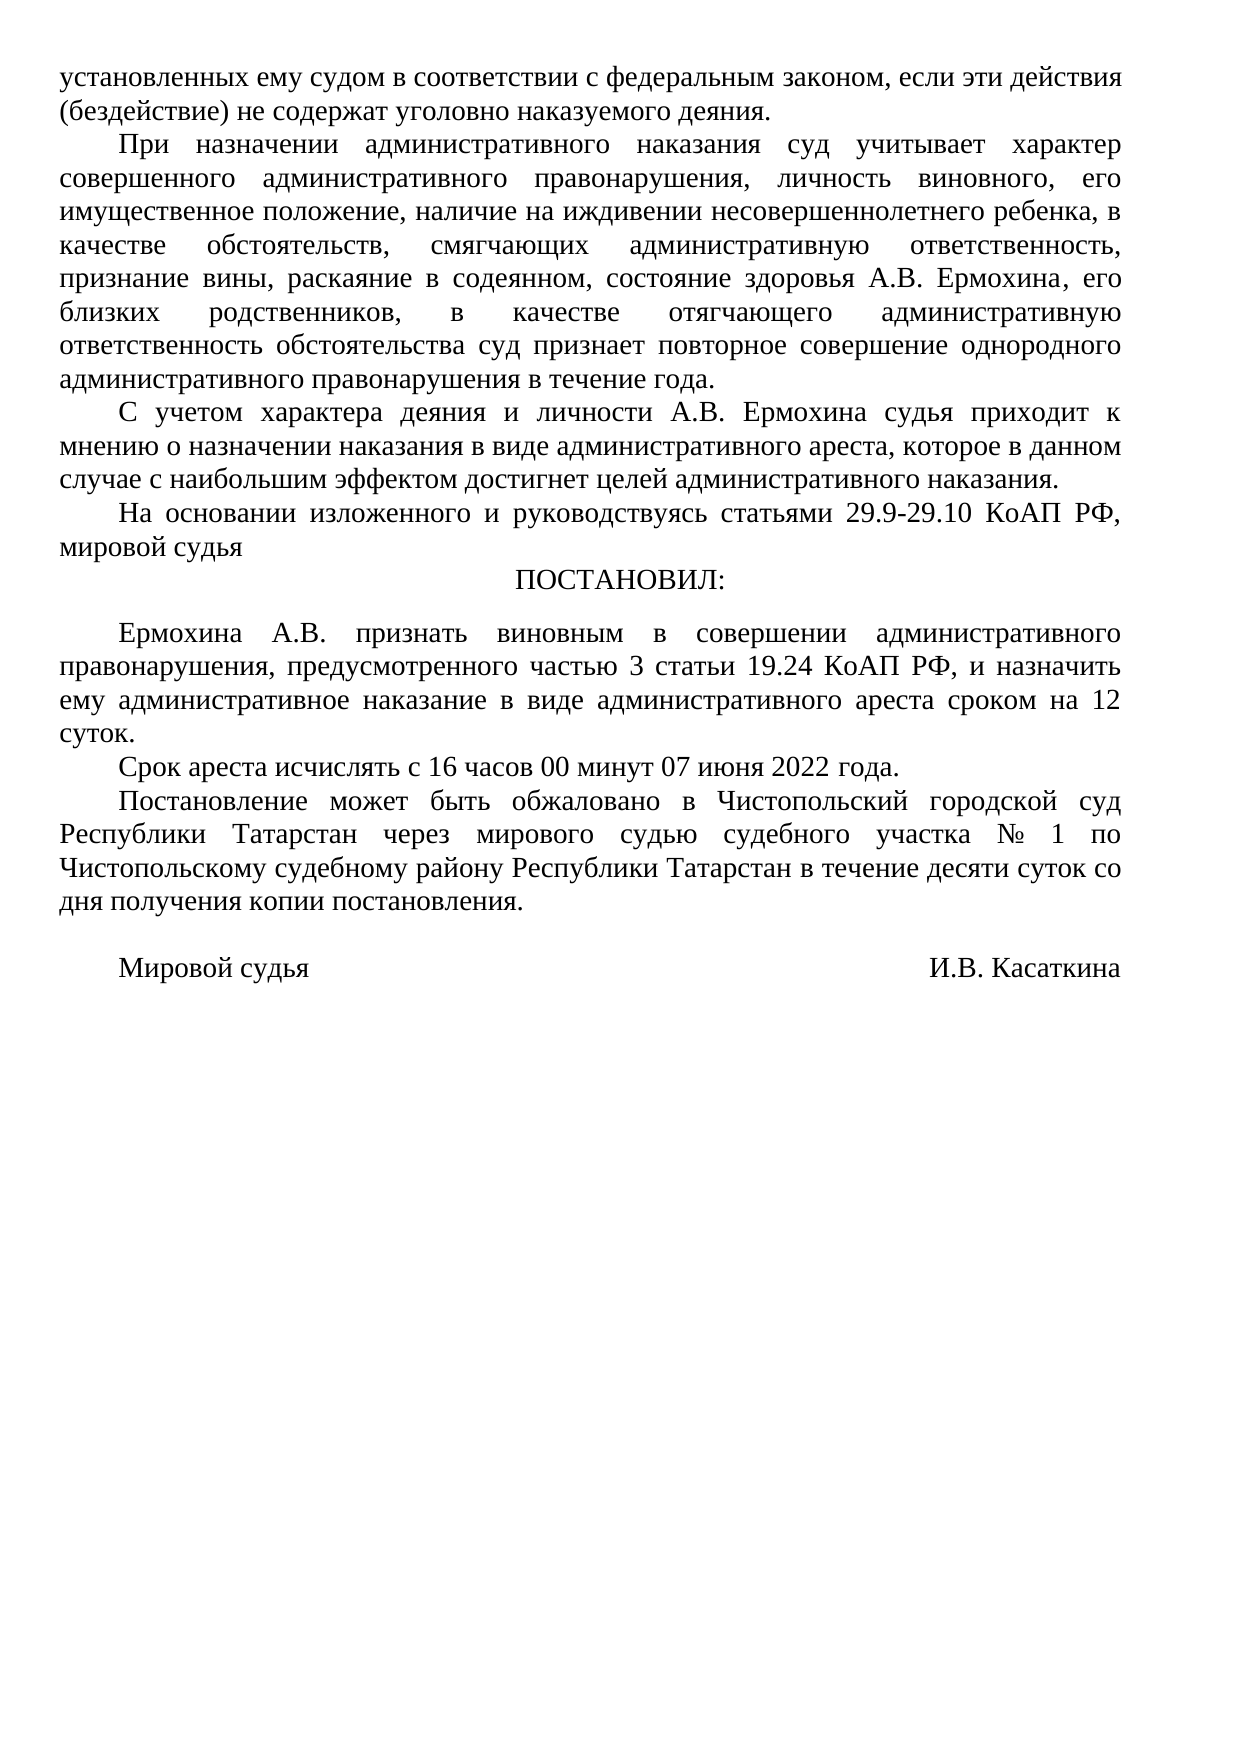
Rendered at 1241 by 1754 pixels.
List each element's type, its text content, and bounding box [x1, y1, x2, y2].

text Ермохина А.В. признать виновным в совершении административного правонарушения, предусмотренного частью 3 статьи 19.24 КоАП РФ, и назначить ему административное наказание в виде административного ареста сроком на 12 суток. [59, 615, 1122, 749]
text Мировой судья И.В. Касаткина [59, 950, 1122, 984]
text При назначении административного наказания суд учитывает характер совершенного административного правонарушения, личность виновного, его имущественное положение, наличие на иждивении несовершеннолетнего ребенка, в качестве обстоятельств, смягчающих административную ответственность, признание вины, раскаяние в содеянном, состояние здоровья А.В. Ермохина, его близких родственников, в качестве отягчающего административную ответственность обстоятельства суд признает повторное совершение однородного административного правонарушения в течение года. [59, 126, 1122, 394]
text Постановление может быть обжаловано в Чистопольский городской суд Республики Татарстан через мирового судью судебного участка № 1 по Чистопольскому судебному району Республики Татарстан в течение десяти суток со дня получения копии постановления. [59, 783, 1122, 917]
text С учетом характера деяния и личности А.В. Ермохина судья приходит к мнению о назначении наказания в виде административного ареста, которое в данном случае с наибольшим эффектом достигнет целей административного наказания. [59, 394, 1122, 495]
text На основании изложенного и руководствуясь статьями 29.9-29.10 КоАП РФ, мировой судья [59, 495, 1122, 562]
text Срок ареста исчислять с 16 часов 00 минут 07 июня 2022 года. [59, 749, 1122, 783]
text ПОСТАНОВИЛ: [59, 562, 1122, 596]
